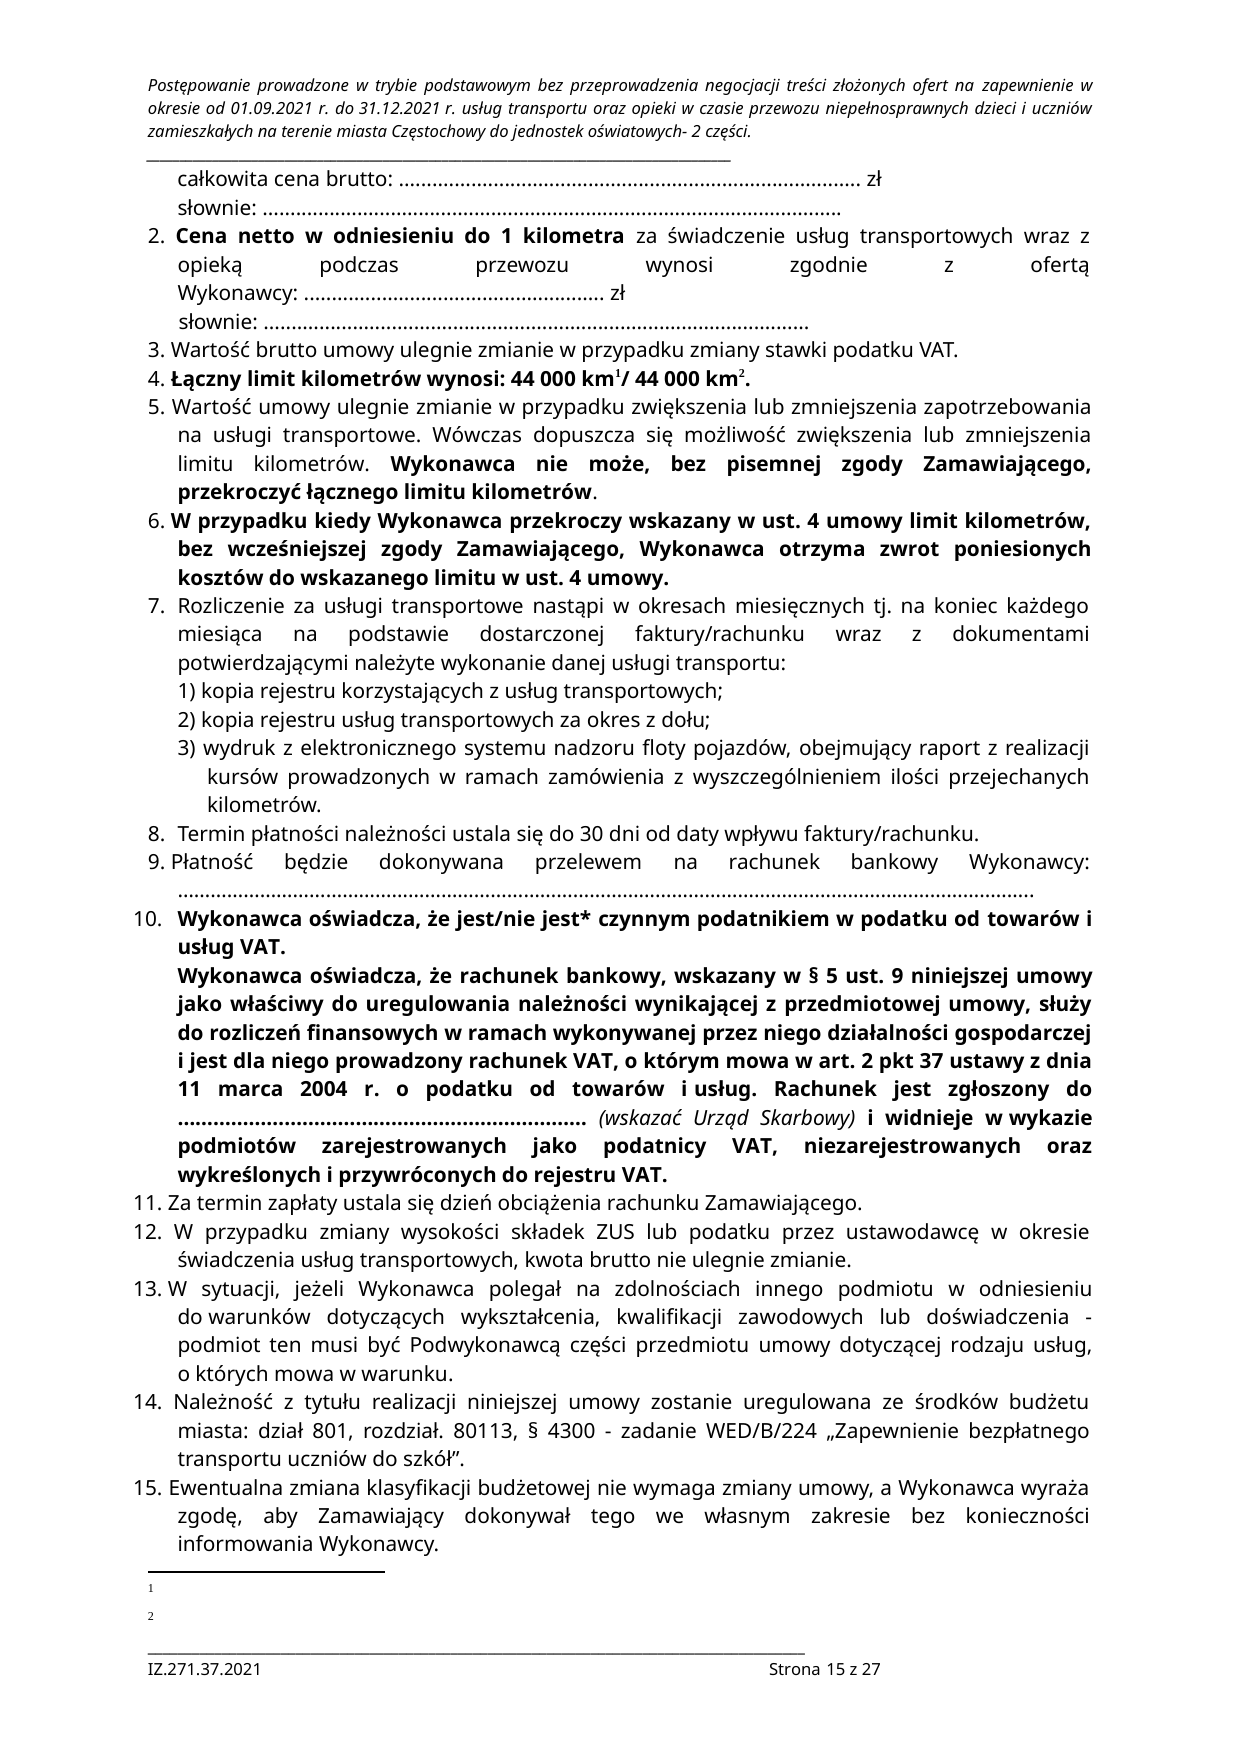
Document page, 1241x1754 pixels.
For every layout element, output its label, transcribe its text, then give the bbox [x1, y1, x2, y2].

text 2. Cena netto w odniesieniu do 1 kilometra za świadczenie usług transportowych wraz z opieką podczas przewozu wynosi zgodnie z ofertą Wykonawcy: ...................................................... zł [148, 221, 1090, 307]
text 13. W sytuacji, jeżeli Wykonawca polegał na zdolnościach innego podmiotu w odniesieniu do warunków dotyczących wykształcenia, kwalifikacji zawodowych lub doświadczenia -podmiot ten musi być Podwykonawcą części przedmiotu umowy dotyczącej rodzaju usług, o których mowa w warunku. [133, 1274, 1093, 1387]
text 4. Łączny limit kilometrów wynosi: 44 000 km/ 44 000 km. [148, 364, 1093, 392]
text 12. W przypadku zmiany wysokości składek ZUS lub podatku przez ustawodawcę w okresie świadczenia usług transportowych, kwota brutto nie ulegnie zmianie. [133, 1217, 1091, 1274]
text 1) kopia rejestru korzystających z usług transportowych; [177, 676, 1090, 705]
text 15. Ewentualna zmiana klasyfikacji budżetowej nie wymaga zmiany umowy, a Wykonawca wyraża zgodę, aby Zamawiający dokonywał tego we własnym zakresie bez konieczności informowania Wykonawcy. [133, 1473, 1090, 1558]
text słownie: ........................................................................................................ [177, 193, 1090, 221]
text 7. Rozliczenie za usługi transportowe nastąpi w okresach miesięcznych tj. na koniec każdego miesiąca na podstawie dostarczonej faktury/rachunku wraz z dokumentami potwierdzającymi należyte wykonanie danej usługi transportu: [148, 591, 1090, 676]
text 3) wydruk z elektronicznego systemu nadzoru floty pojazdów, obejmujący raport z realizacji kursów prowadzonych w ramach zamówienia z wyszczególnieniem ilości przejechanych kilometrów. [177, 733, 1090, 819]
text 6. W przypadku kiedy Wykonawca przekroczy wskazany w ust. 4 umowy limit kilometrów, bez wcześniejszej zgody Zamawiającego, Wykonawca otrzyma zwrot poniesionych kosztów do wskazanego limitu w ust. 4 umowy. [148, 506, 1093, 591]
text 5. Wartość umowy ulegnie zmianie w przypadku zwiększenia lub zmniejszenia zapotrzebowania na usługi transportowe. Wówczas dopuszcza się możliwość zwiększenia lub zmniejszenia limitu kilometrów. Wykonawca nie może, bez pisemnej zgody Zamawiającego, przekroczyć łącznego limitu kilometrów. [148, 392, 1093, 506]
text 8. Termin płatności należności ustala się do 30 dni od daty wpływu faktury/rachunku. [148, 819, 1090, 847]
text 11. Za termin zapłaty ustala się dzień obciążenia rachunku Zamawiającego. [133, 1188, 1090, 1217]
text całkowita cena brutto: ................................................................................... zł [177, 164, 1090, 193]
text 2) kopia rejestru usług transportowych za okres z dołu; [177, 705, 1090, 733]
text 9. Płatność będzie dokonywana przelewem na rachunek bankowy Wykonawcy: ……………………………………………………………………………………………..…………………………………..…….. [148, 847, 1090, 904]
text słownie: .................................................................................................. [177, 307, 1090, 335]
text 14. Należność z tytułu realizacji niniejszej umowy zostanie uregulowana ze środków budżetu miasta: dział 801, rozdział. 80113, § 4300 - zadanie WED/B/224 „Zapewnienie bezpłatnego transportu uczniów do szkół”. [133, 1387, 1091, 1473]
text Wykonawca oświadcza, że rachunek bankowy, wskazany w § 5 ust. 9 niniejszej umowy jako właściwy do uregulowania należności wynikającej z przedmiotowej umowy, służy do rozliczeń finansowych w ramach wykonywanej przez niego działalności gospodarczej i jest dla niego prowadzony rachunek VAT, o którym mowa w art. 2 pkt 37 ustawy z dnia 11 marca 2004 r. o podatku od towarów i usług. Rachunek jest zgłoszony do …………………………………………………………… (wskazać Urząd Skarbowy) i widnieje w wykazie podmiotów zarejestrowanych jako podatnicy VAT, niezarejestrowanych oraz wykreślonych i przywróconych do rejestru VAT. [177, 961, 1093, 1188]
text 3. Wartość brutto umowy ulegnie zmianie w przypadku zmiany stawki podatku VAT. [148, 335, 1090, 364]
text 10. Wykonawca oświadcza, że jest/nie jest* czynnym podatnikiem w podatku od towarów i usług VAT. [133, 904, 1093, 961]
